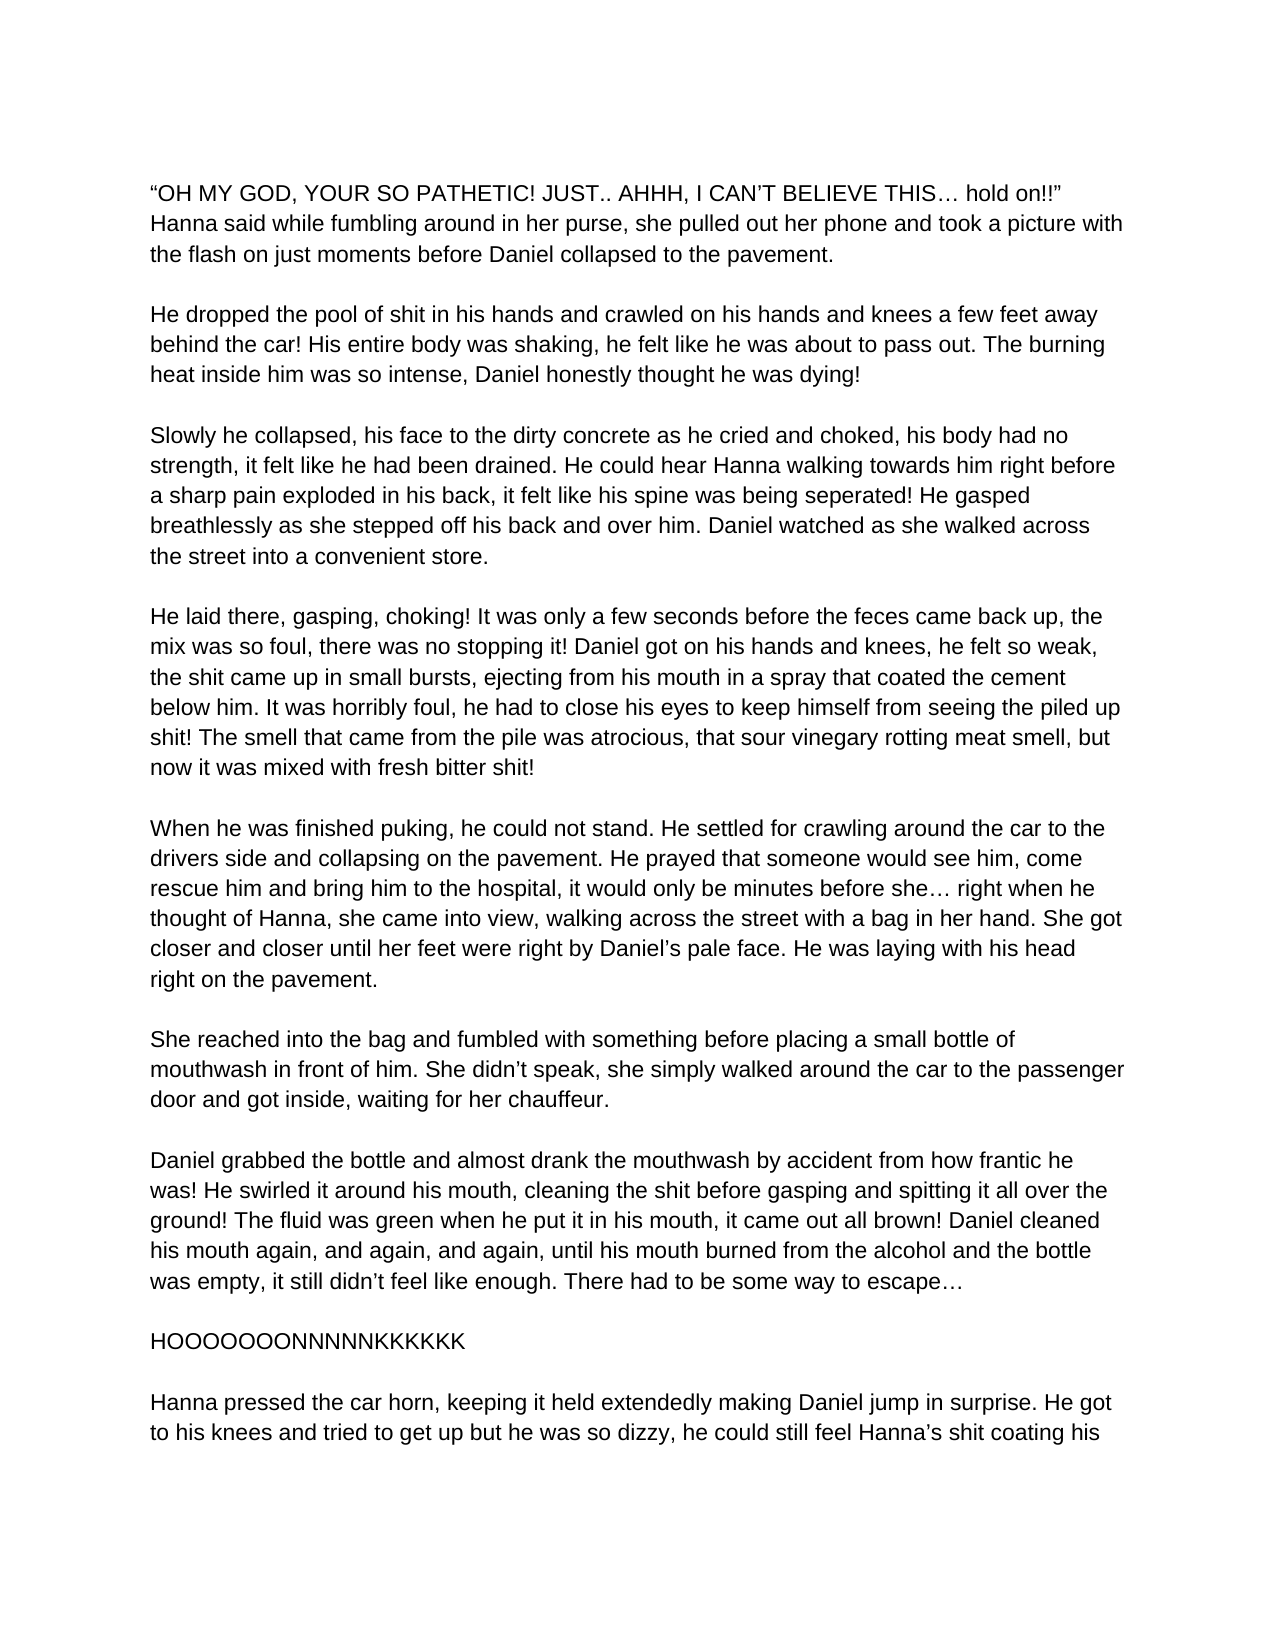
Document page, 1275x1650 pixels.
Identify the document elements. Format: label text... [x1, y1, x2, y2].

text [150, 1388, 1125, 1445]
text He laid there, gasping, choking! It was only a few seconds before the feces came back up, the mix was so foul, there was no stopping it! Daniel got on his hands and knees, he felt so weak, the shit came up in small bursts, ejecting from his mouth in a spray that coated the cement below him. It was horribly foul, he had to close his eyes to keep himself from seeing the piled up shit! The smell that came from the pile was atrocious, that sour vinegary rotting meat smell, but now it was mixed with fresh bitter shit! [150, 603, 1125, 781]
text HOOOOOOONNNNNKKKKKK [150, 1328, 1125, 1354]
text She reached into the bag and fumbled with something before placing a small bottle of mouthwash in front of him. She didn’t speak, she simply walked around the car to the passenger door and got inside, waiting for her chauffeur. [150, 1026, 1125, 1113]
text Slowly he collapsed, his face to the dirty concrete as he cried and choked, his body had no strength, it felt like he had been drained. He could hear Hanna walking towards him right before a sharp pain exploded in his back, it felt like his spine was being seperated! He gasped breathlessly as she stepped off his back and over him. Daniel watched as she walked across the street into a convenient store. [150, 422, 1125, 569]
text He dropped the pool of shit in his hands and crawled on his hands and knees a few feet away behind the car! His entire body was shaking, he felt like he was about to pass out. The burning heat inside him was so intense, Daniel honestly thought he was dying! [150, 301, 1125, 388]
text When he was finished puking, he could not stand. He settled for crawling around the car to the drivers side and collapsing on the pavement. He prayed that someone would see him, come rescue him and bring him to the hospital, it would only be minutes before she… right when he thought of Hanna, she came into view, walking across the street with a bag in her hand. She got closer and closer until her feet were right by Daniel’s pale face. He was laying with his head right on the pavement. [150, 814, 1125, 992]
text Daniel grabbed the bottle and almost drank the mouthwash by accident from how frantic he was! He swirled it around his mouth, cleaning the shit before gasping and spitting it all over the ground! The fluid was green when he put it in his mouth, it came out all brown! Daniel cleaned his mouth again, and again, and again, until his mouth burned from the alcohol and the bottle was empty, it still didn’t feel like enough. There had to be some way to escape… [150, 1147, 1125, 1294]
text “OH MY GOD, YOUR SO PATHETIC! JUST.. AHHH, I CAN’T BELIEVE THIS… hold on!!” Hanna said while fumbling around in her purse, she pulled out her phone and took a picture with the flash on just moments before Daniel collapsed to the pavement. [150, 180, 1125, 267]
